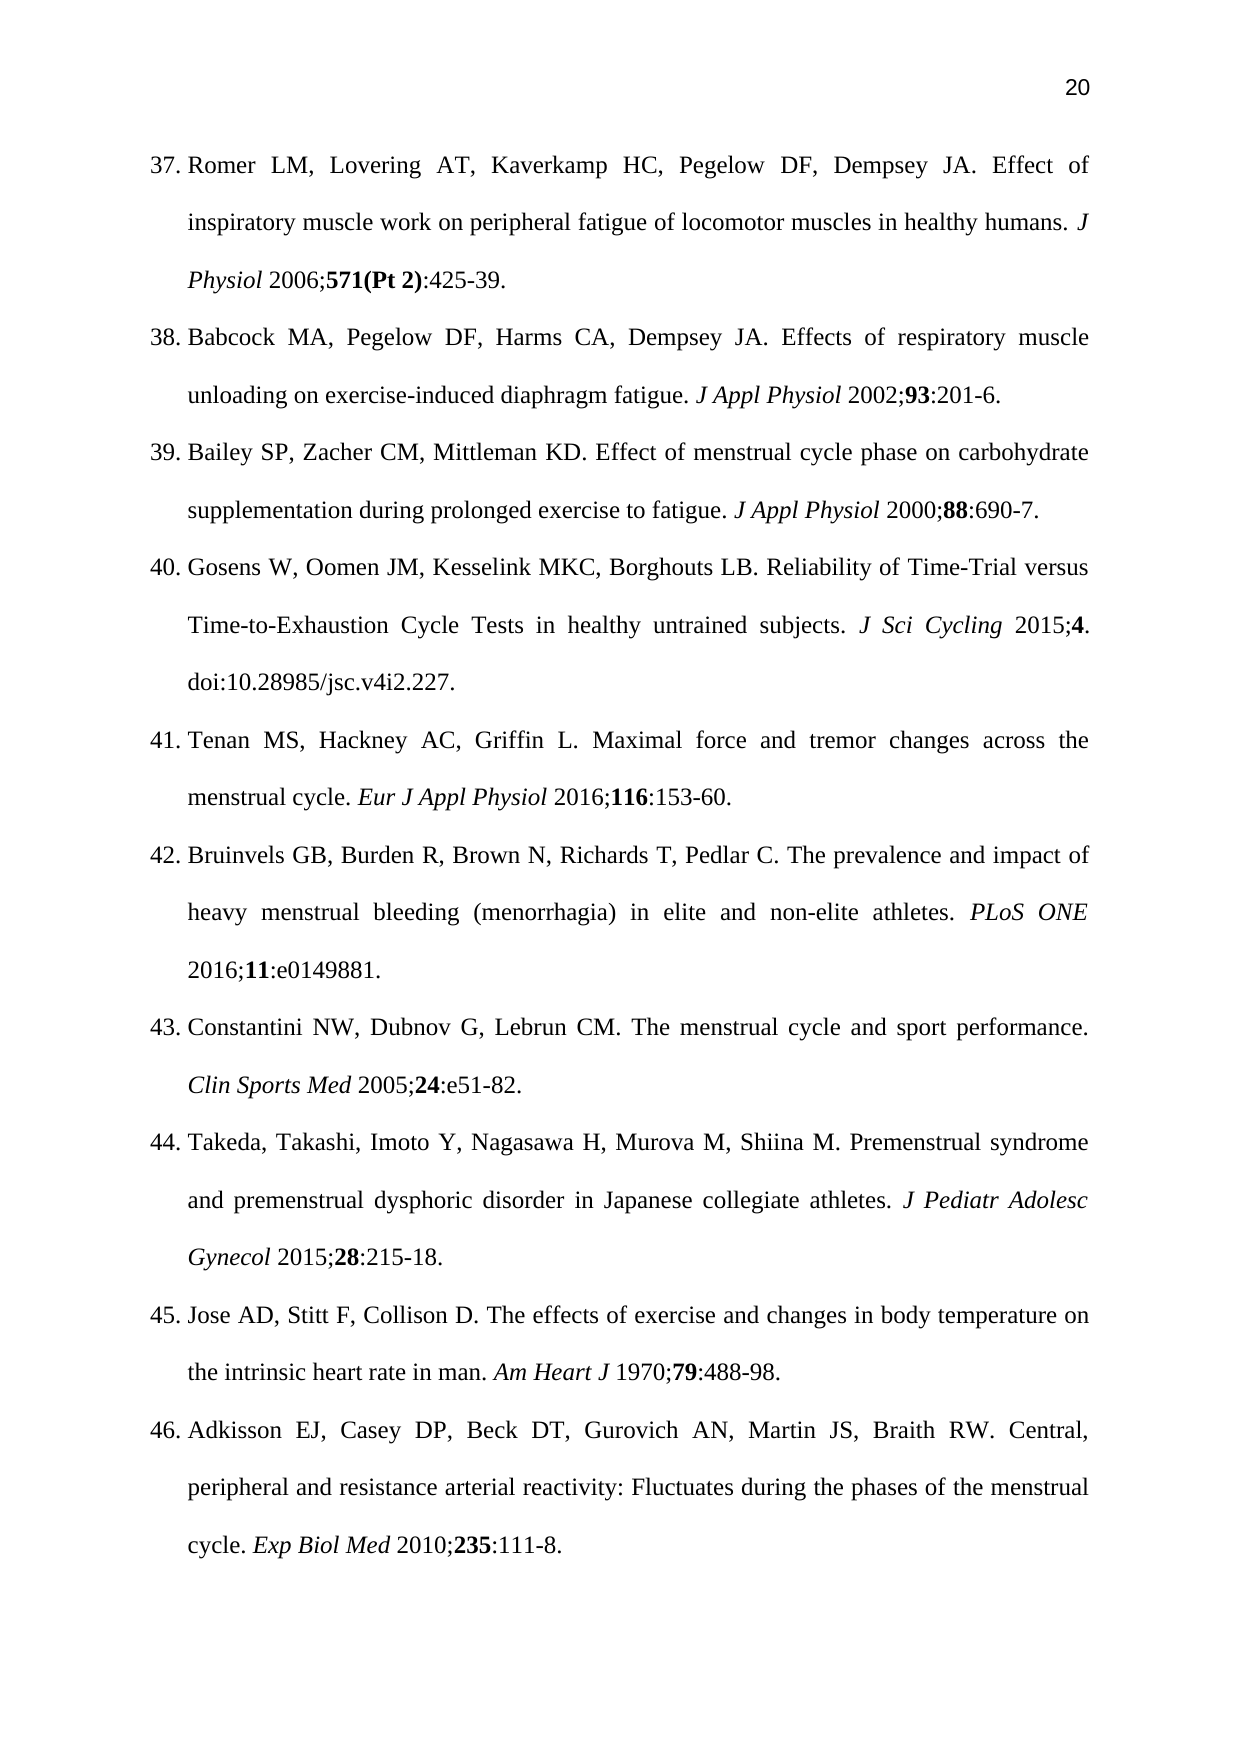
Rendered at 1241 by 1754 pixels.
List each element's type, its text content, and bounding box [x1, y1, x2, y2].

list Gosens W, Oomen JM, Kesselink MKC, Borghouts LB. Reliability of Time-Trial versus Time-to-Exhaustion Cycle Tests in healthy untrained subjects. J Sci Cycling 2015;4. doi:10.28985/jsc.v4i2.227. [150, 552, 1090, 696]
list Romer LM, Lovering AT, Kaverkamp HC, Pegelow DF, Dempsey JA. Effect of inspiratory muscle work on peripheral fatigue of locomotor muscles in healthy humans. J Physiol 2006;571(Pt 2):425-39. [150, 150, 1090, 294]
list Adkisson EJ, Casey DP, Beck DT, Gurovich AN, Martin JS, Braith RW. Central, peripheral and resistance arterial reactivity: Fluctuates during the phases of the menstrual cycle. Exp Biol Med 2010;235:111-8. [150, 1415, 1090, 1559]
list Constantini NW, Dubnov G, Lebrun CM. The menstrual cycle and sport performance. Clin Sports Med 2005;24:e51-82. [150, 1012, 1090, 1099]
list Babcock MA, Pegelow DF, Harms CA, Dempsey JA. Effects of respiratory muscle unloading on exercise-induced diaphragm fatigue. J Appl Physiol 2002;93:201-6. [150, 322, 1090, 409]
list Tenan MS, Hackney AC, Griffin L. Maximal force and tremor changes across the menstrual cycle. Eur J Appl Physiol 2016;116:153-60. [150, 725, 1090, 811]
list Jose AD, Stitt F, Collison D. The effects of exercise and changes in body temperature on the intrinsic heart rate in man. Am Heart J 1970;79:488-98. [150, 1300, 1090, 1386]
list Bailey SP, Zacher CM, Mittleman KD. Effect of menstrual cycle phase on carbohydrate supplementation during prolonged exercise to fatigue. J Appl Physiol 2000;88:690-7. [150, 437, 1090, 524]
list Bruinvels GB, Burden R, Brown N, Richards T, Pedlar C. The prevalence and impact of heavy menstrual bleeding (menorrhagia) in elite and non-elite athletes. PLoS ONE 2016;11:e0149881. [150, 840, 1090, 984]
list Takeda, Takashi, Imoto Y, Nagasawa H, Murova M, Shiina M. Premenstrual syndrome and premenstrual dysphoric disorder in Japanese collegiate athletes. J Pediatr Adolesc Gynecol 2015;28:215-18. [150, 1127, 1090, 1271]
